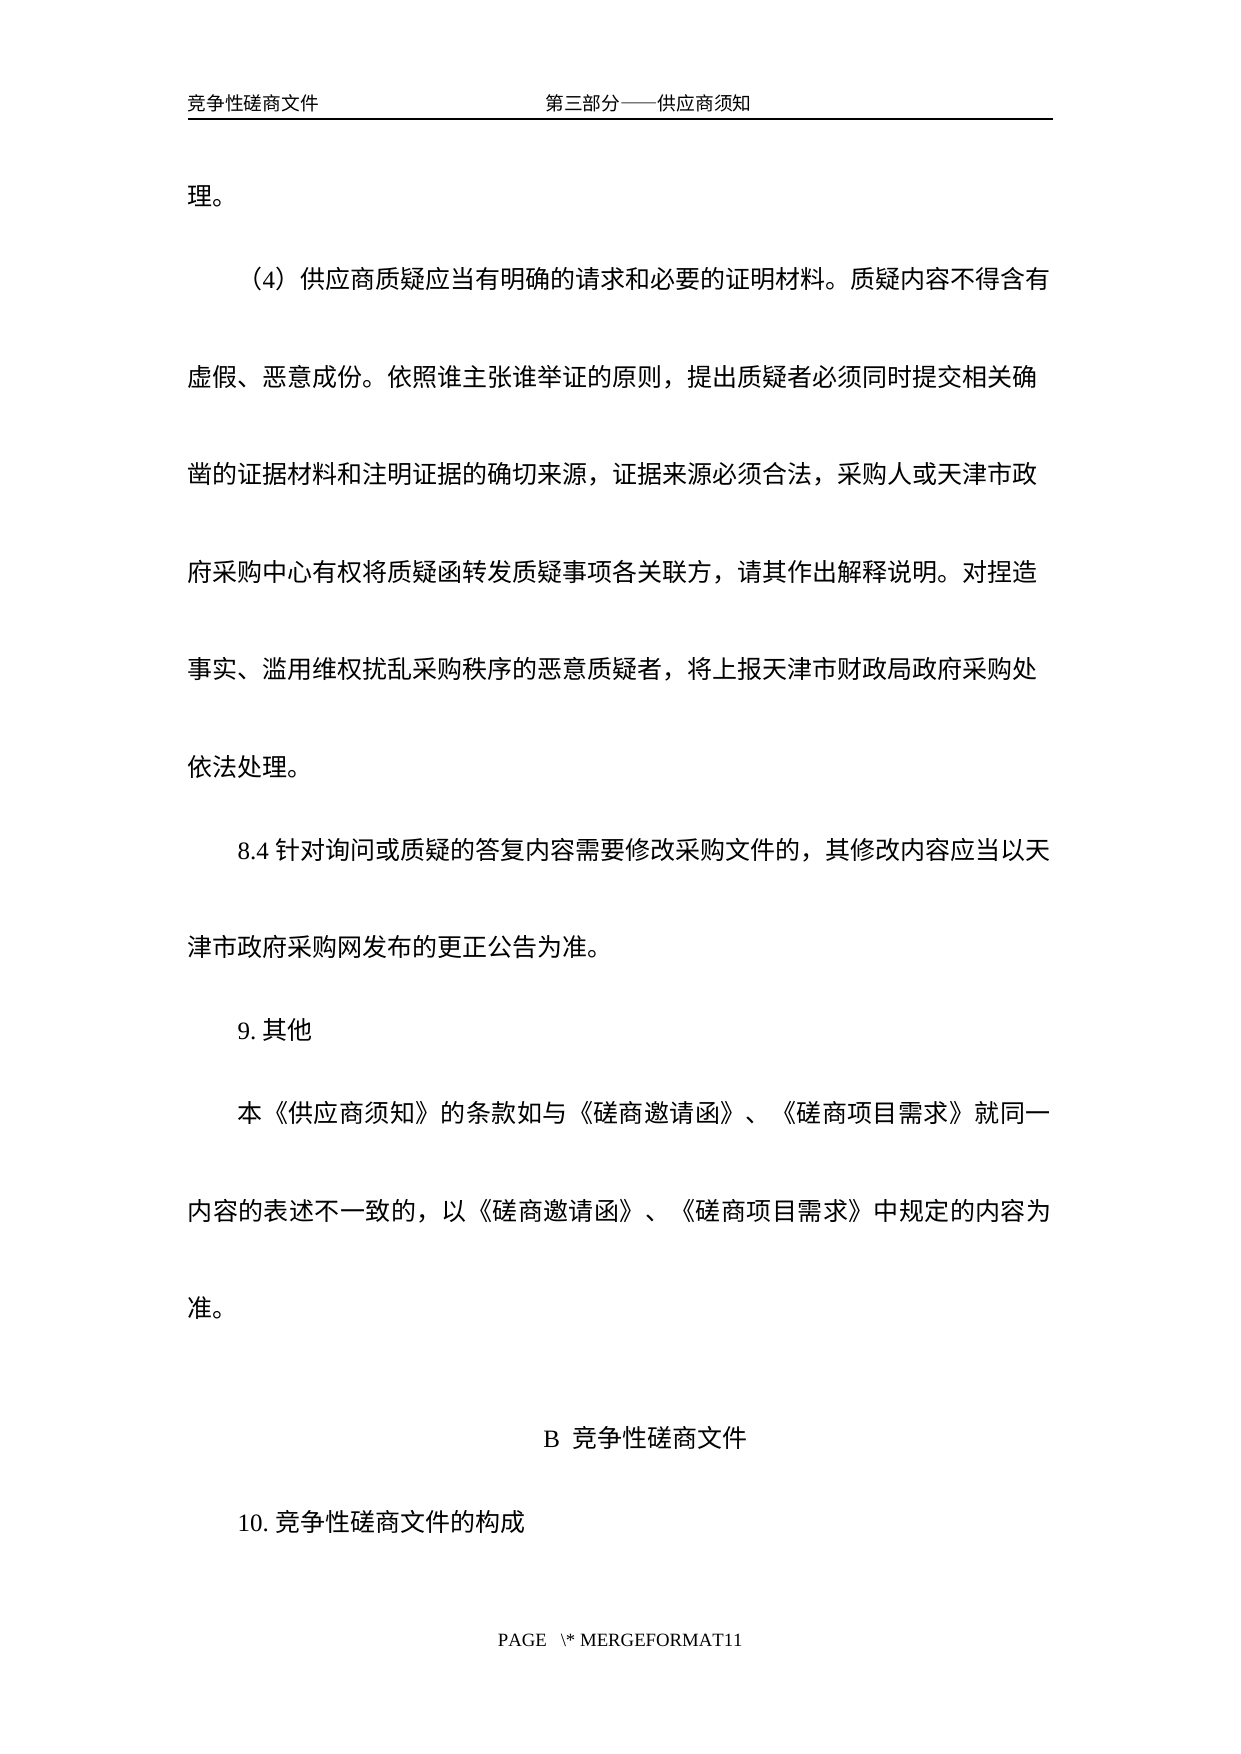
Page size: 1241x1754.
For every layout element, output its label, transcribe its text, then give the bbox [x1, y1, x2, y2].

text 8.4 针对询问或质疑的答复内容需要修改采购文件的，其修改内容应当以天津市政府采购网发布的更正公告为准。 [187, 816, 1053, 978]
text 本《供应商须知》的条款如与《磋商邀请函》、《磋商项目需求》就同一内容的表述不一致的，以《磋商邀请函》、《磋商项目需求》中规定的内容为准。 [187, 1079, 1053, 1339]
text 9. 其他 [187, 996, 1053, 1061]
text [187, 162, 1053, 227]
text 10. 竞争性磋商文件的构成 [187, 1488, 1053, 1553]
text B 竞争性磋商文件 [187, 1404, 1053, 1469]
text （4）供应商质疑应当有明确的请求和必要的证明材料。质疑内容不得含有虚假、恶意成份。依照谁主张谁举证的原则，提出质疑者必须同时提交相关确凿的证据材料和注明证据的确切来源，证据来源必须合法，采购人或天津市政府采购中心有权将质疑函转发质疑事项各关联方，请其作出解释说明。对捏造事实、滥用维权扰乱采购秩序的恶意质疑者，将上报天津市财政局政府采购处依法处理。 [187, 245, 1053, 798]
